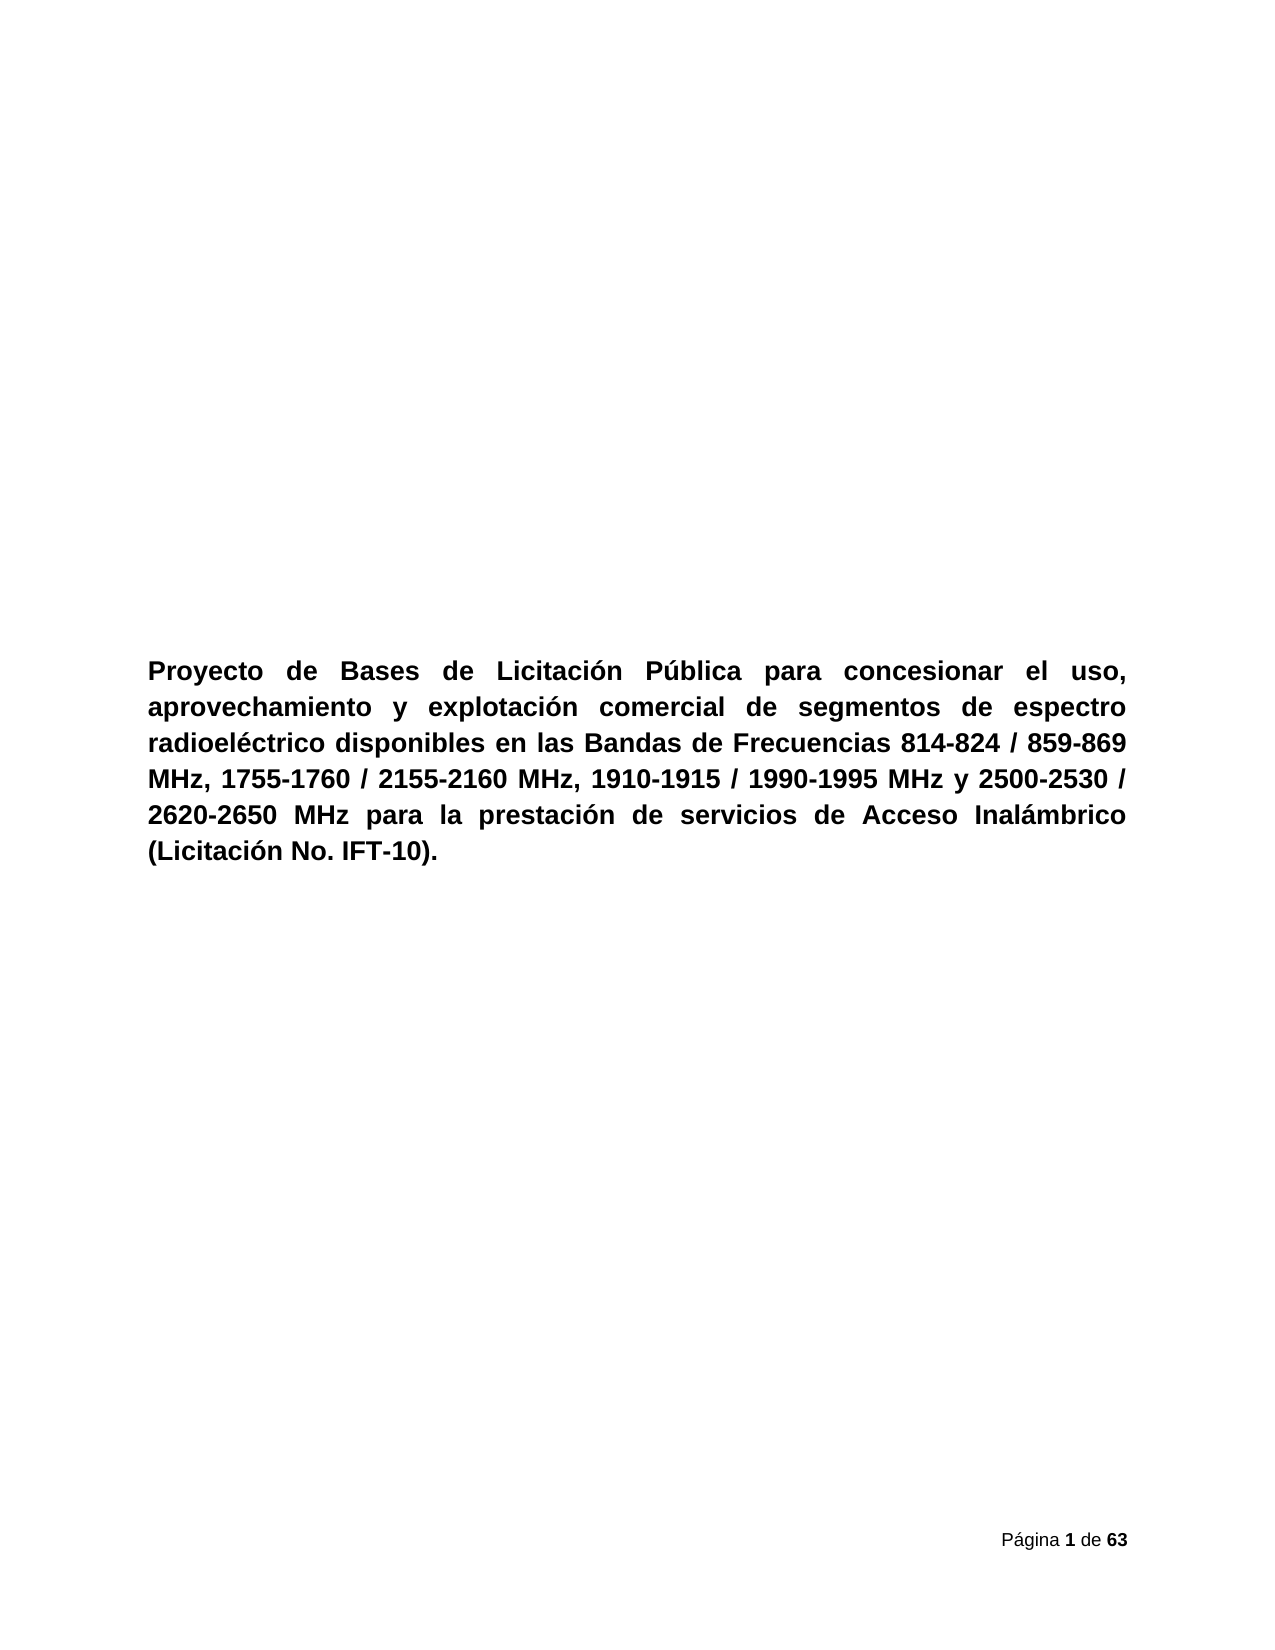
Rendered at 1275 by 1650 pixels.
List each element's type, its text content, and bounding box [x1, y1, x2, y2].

text Proyecto de Bases de Licitación Pública para concesionar el uso, aprovechamiento y explotación comercial de segmentos de espectro radioeléctrico disponibles en las Bandas de Frecuencias 814-824 / 859-869 MHz, 1755-1760 / 2155-2160 MHz, 1910-1915 / 1990-1995 MHz y 2500-2530 / 2620-2650 MHz para la prestación de servicios de Acceso Inalámbrico (Licitación No. IFT-10). [148, 655, 1127, 866]
